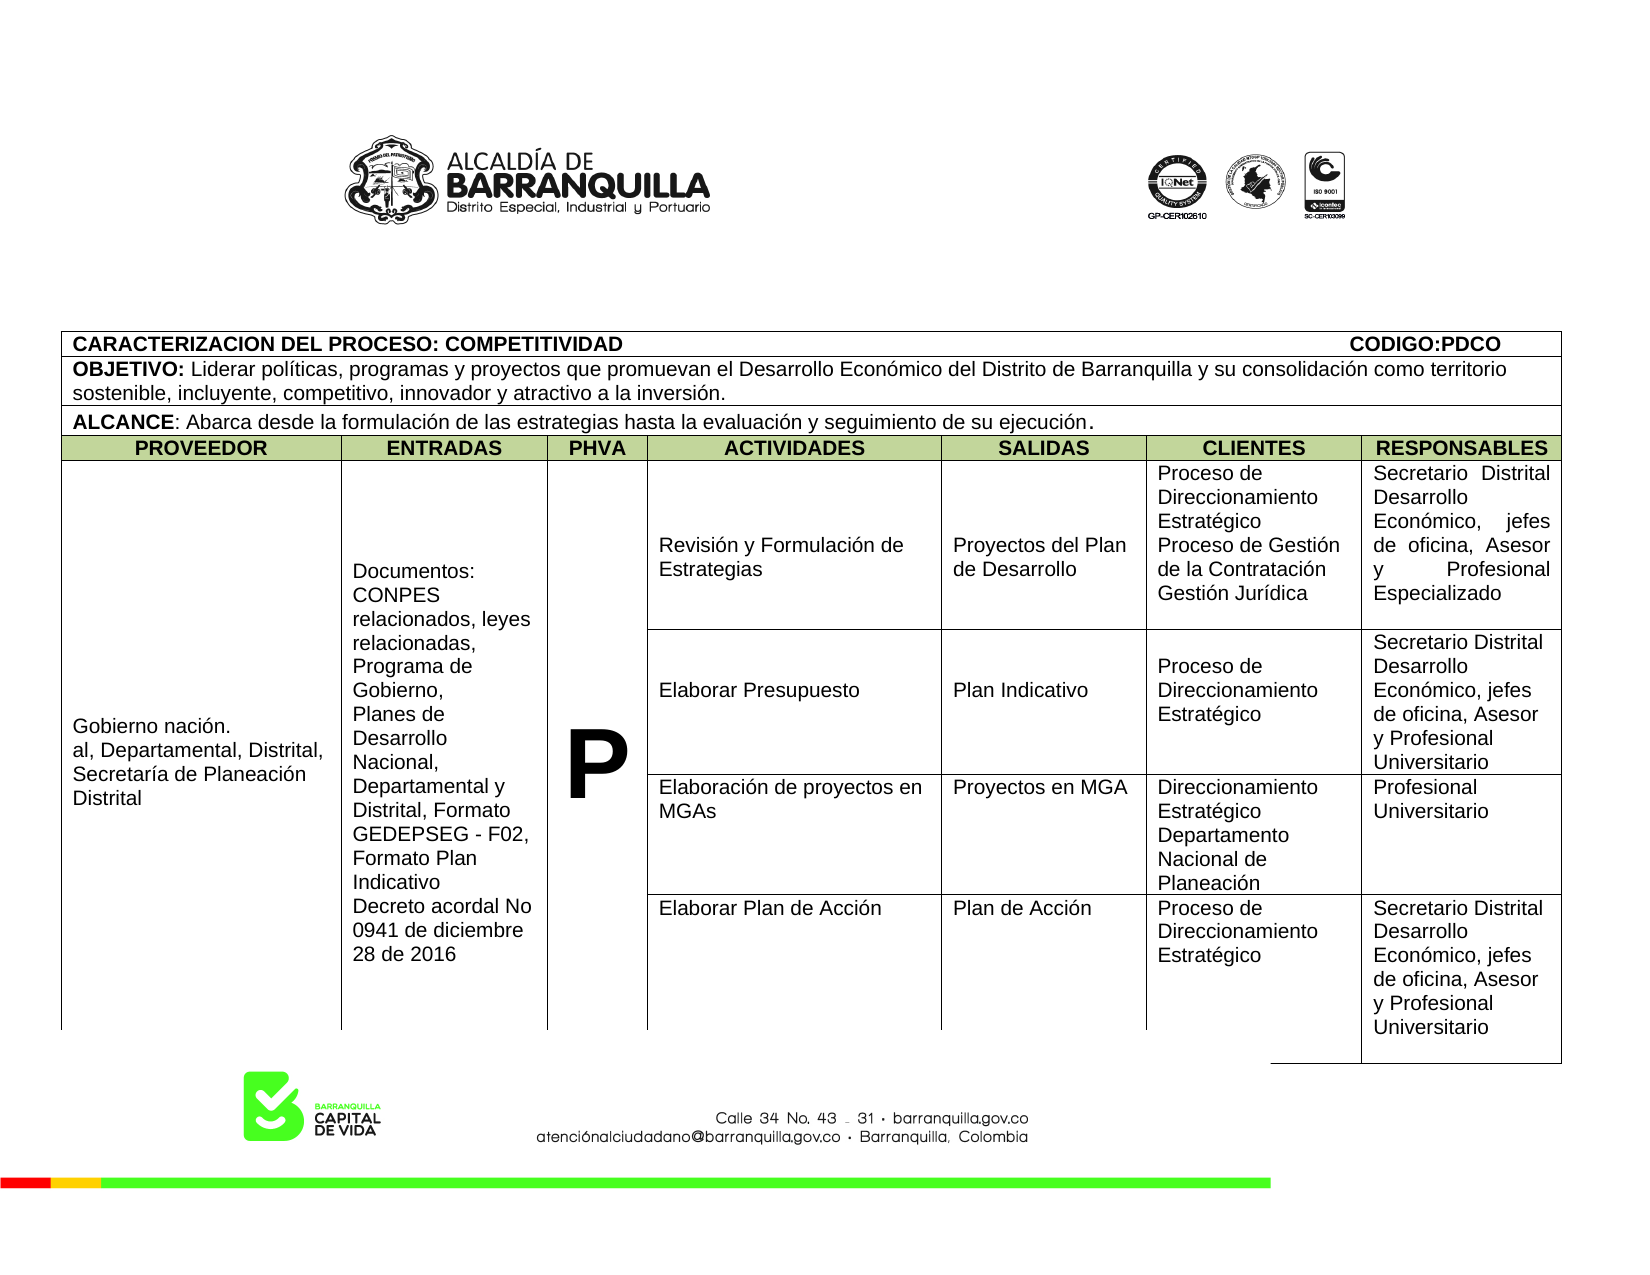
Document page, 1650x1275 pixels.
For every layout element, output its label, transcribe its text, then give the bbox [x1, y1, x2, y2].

table_cell Plan Indicativo [942, 630, 1146, 773]
table_cell OBJETIVO: Liderar políticas, programas y proyectos que promuevan el Desarrollo Económico del Distrito de Barranquilla y su consolidación como territorio sostenible, incluyente, competitivo, innovador y atractivo a la inversión. [62, 357, 1561, 405]
table_cell Proceso de Direccionamiento Estratégico [1147, 630, 1361, 773]
table_cell Elaborar Presupuesto [648, 630, 941, 773]
table_cell Plan de Acción [942, 895, 1146, 1030]
table_cell Secretario Distrital Desarrollo Económico, jefes de oficina, Asesor y Profesional Universitario [1362, 630, 1561, 773]
table_cell Elaborar Plan de Acción [648, 895, 941, 1030]
table_cell P [548, 461, 647, 1030]
table_cell PHVA [548, 436, 647, 460]
table_header CARACTERIZACION DEL PROCESO: COMPETITIVIDAD CODIGO:PDCO [62, 332, 1561, 356]
table_cell ENTRADAS [342, 436, 547, 460]
table_cell ACTIVIDADES [648, 436, 941, 460]
table_cell Profesional Universitario [1362, 775, 1561, 894]
table_cell Revisión y Formulación de Estrategias [648, 461, 941, 629]
table_cell CLIENTES [1147, 436, 1361, 460]
table_cell ALCANCE: Abarca desde la formulación de las estrategias hasta la evaluación y seguimiento de su ejecución. [62, 406, 1561, 435]
table_cell PROVEEDOR [62, 436, 341, 460]
picture [0, 1030, 1271, 1256]
table_cell Proyectos en MGA [942, 775, 1146, 894]
table_cell SALIDAS [942, 436, 1146, 460]
table_cell Gobierno nación. al, Departamental, Distrital, Secretaría de Planeación Distrital [62, 461, 341, 1030]
table_cell Proceso de Direccionamiento Estratégico Proceso de Gestión de la Contratación Gestión Jurídica [1147, 461, 1361, 629]
table_cell Proceso de Direccionamiento Estratégico [1147, 895, 1361, 1063]
picture [136, 40, 1552, 275]
table_cell Elaboración de proyectos en MGAs [648, 775, 941, 894]
table_cell Secretario Distrital Desarrollo Económico, jefes de oficina, Asesor y Profesional Universitario [1362, 895, 1561, 1063]
table_cell Proyectos del Plan de Desarrollo [942, 461, 1146, 629]
table_cell RESPONSABLES [1362, 436, 1561, 460]
table_cell Documentos: CONPES relacionados, leyes relacionadas, Programa de Gobierno, Planes de Desarrollo Nacional, Departamental y Distrital, Formato GEDEPSEG - F02, Formato Plan Indicativo Decreto acordal No 0941 de diciembre 28 de 2016 [342, 461, 547, 1030]
table_cell Secretario Distrital Desarrollo Económico, jefes de oficina, Asesor y Profesional Especializado [1362, 461, 1561, 629]
table_cell Direccionamiento Estratégico Departamento Nacional de Planeación [1147, 775, 1361, 894]
